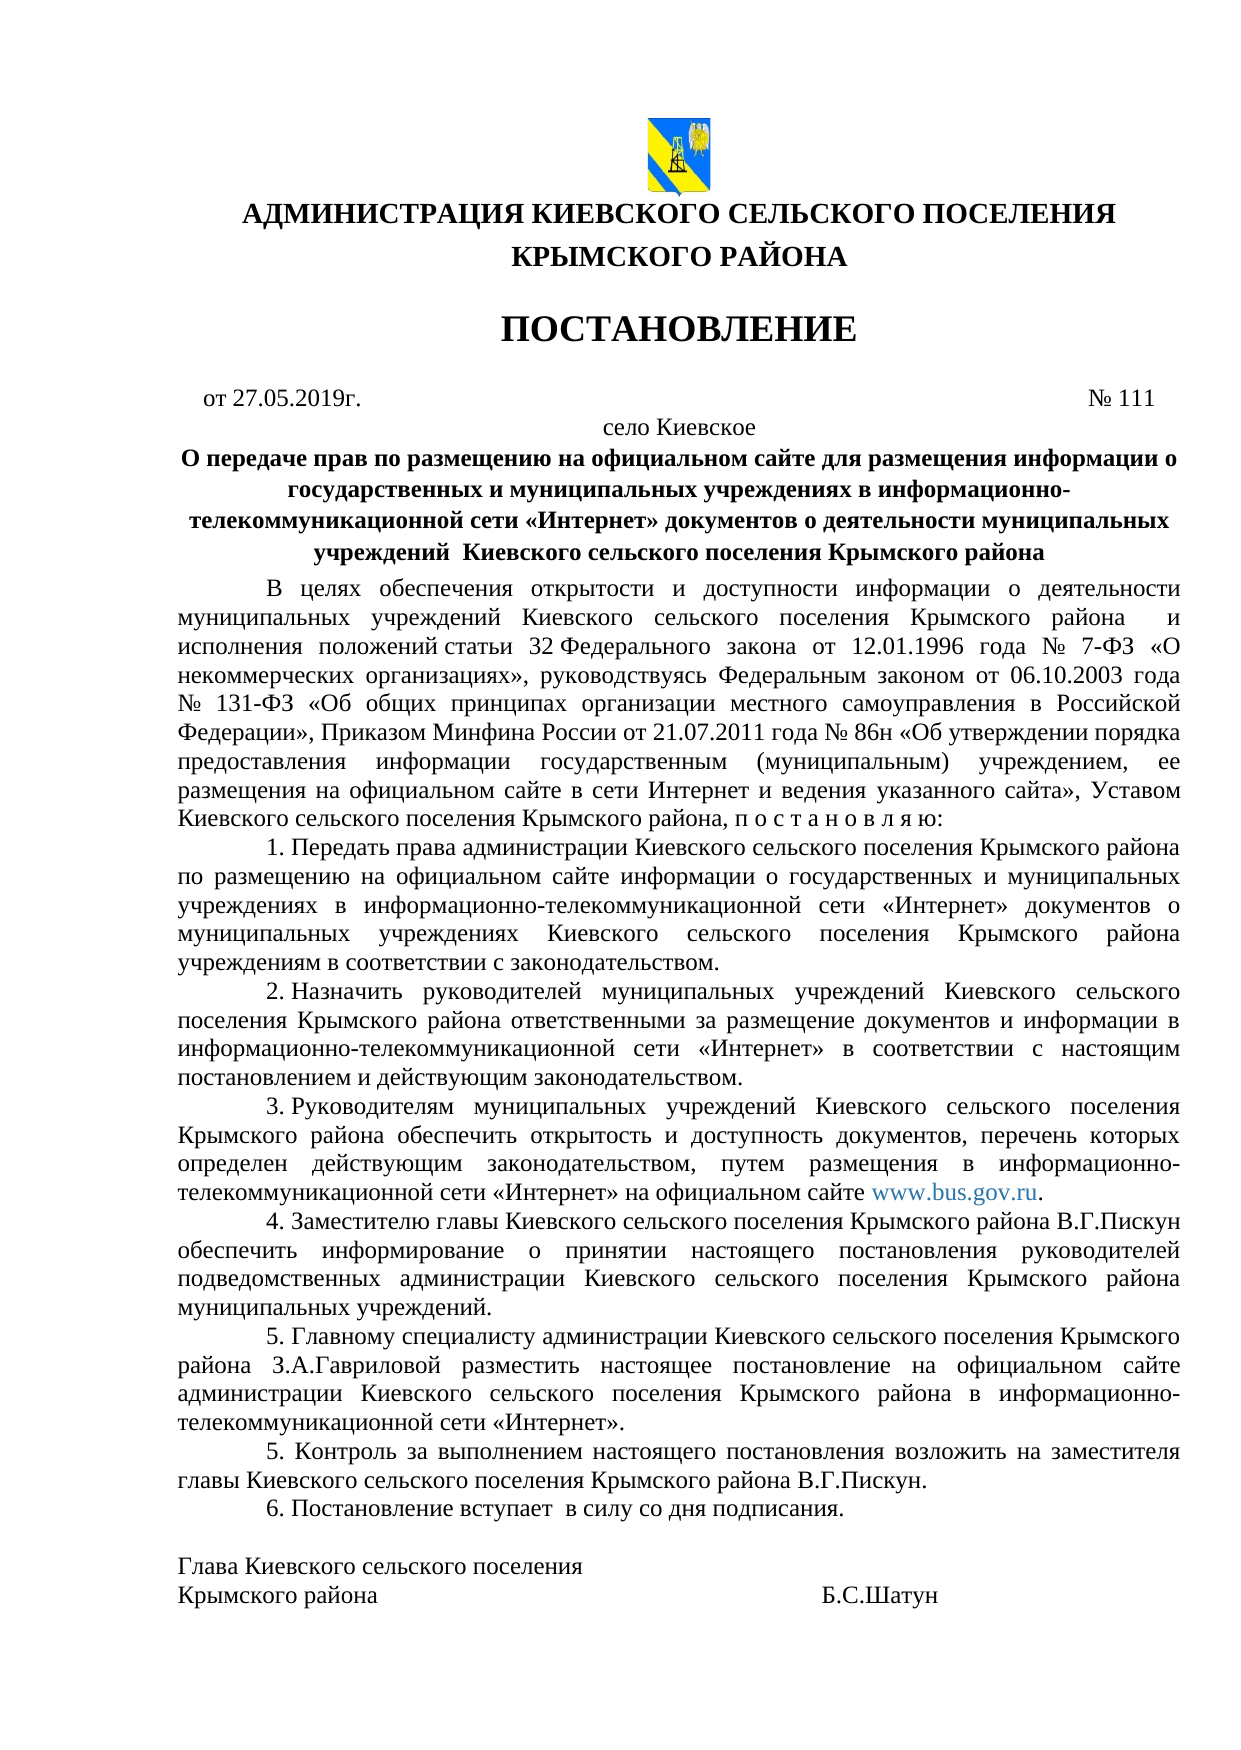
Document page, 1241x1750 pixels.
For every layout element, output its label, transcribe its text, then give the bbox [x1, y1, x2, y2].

text 2. Назначить руководителей муниципальных учреждений Киевского сельского поселения Крымского района ответственными за размещение документов и информации в информационно-телекоммуникационной сети «Интернет» в соответствии с настоящим постановлением и действующим законодательством. [177, 976, 1181, 1091]
text 4. Заместителю главы Киевского сельского поселения Крымского района В.Г.Пискун обеспечить информирование о принятии настоящего постановления руководителей подведомственных администрации Киевского сельского поселения Крымского района муниципальных учреждений. [177, 1206, 1181, 1321]
text 1. Передать права администрации Киевского сельского поселения Крымского района по размещению на официальном сайте информации о государственных и муниципальных учреждениях в информационно-телекоммуникационной сети «Интернет» документов о муниципальных учреждениях Киевского сельского поселения Крымского района учреждениям в соответствии с законодательством. [177, 832, 1181, 976]
text село Киевское [177, 412, 1181, 441]
text 5. Главному специалисту администрации Киевского сельского поселения Крымского района З.А.Гавриловой разместить настоящее постановление на официальном сайте администрации Киевского сельского поселения Крымского района в информационно-телекоммуникационной сети «Интернет». [177, 1321, 1181, 1436]
text Крымского района Б.С.Шатун [177, 1580, 1181, 1608]
text 6. Постановление вступает в силу со дня подписания. [177, 1493, 1181, 1522]
text Глава Киевского сельского поселения [177, 1551, 1181, 1580]
text ПОСТАНОВЛЕНИЕ [177, 306, 1181, 349]
text О передаче прав по размещению на официальном сайте для размещения информации о государственных и муниципальных учреждениях в информационно-телекоммуникационной сети «Интернет» документов о деятельности муниципальных учреждений Киевского сельского поселения Крымского района [177, 441, 1181, 566]
text 5. Контроль за выполнением настоящего постановления возложить на заместителя главы Киевского сельского поселения Крымского района В.Г.Пискун. [177, 1436, 1181, 1493]
text АДМИНИСТРАЦИЯ КИЕВСКОГО СЕЛЬСКОГО ПОСЕЛЕНИЯ [177, 196, 1181, 230]
picture [647, 118, 711, 197]
text КРЫМСКОГО РАЙОНА [177, 239, 1181, 273]
text В целях обеспечения открытости и доступности информации о деятельности муниципальных учреждений Киевского сельского поселения Крымского района и исполнения положений статьи 32 Федерального закона от 12.01.1996 года № 7-ФЗ «О некоммерческих организациях», руководствуясь Федеральным законом от 06.10.2003 года № 131-ФЗ «Об общих принципах организации местного самоуправления в Российской Федерации», Приказом Минфина России от 21.07.2011 года № 86н «Об утверждении порядка предоставления информации государственным (муниципальным) учреждением, ее размещения на официальном сайте в сети Интернет и ведения указанного сайта», Уставом Киевского сельского поселения Крымского района, п о с т а н о в л я ю: [177, 573, 1181, 832]
text от 27.05.2019г. № 111 [177, 383, 1181, 412]
text 3. Руководителям муниципальных учреждений Киевского сельского поселения Крымского района обеспечить открытость и доступность документов, перечень которых определен действующим законодательством, путем размещения в информационно-телекоммуникационной сети «Интернет» на официальном сайте www.bus.gov.ru. [177, 1091, 1181, 1206]
